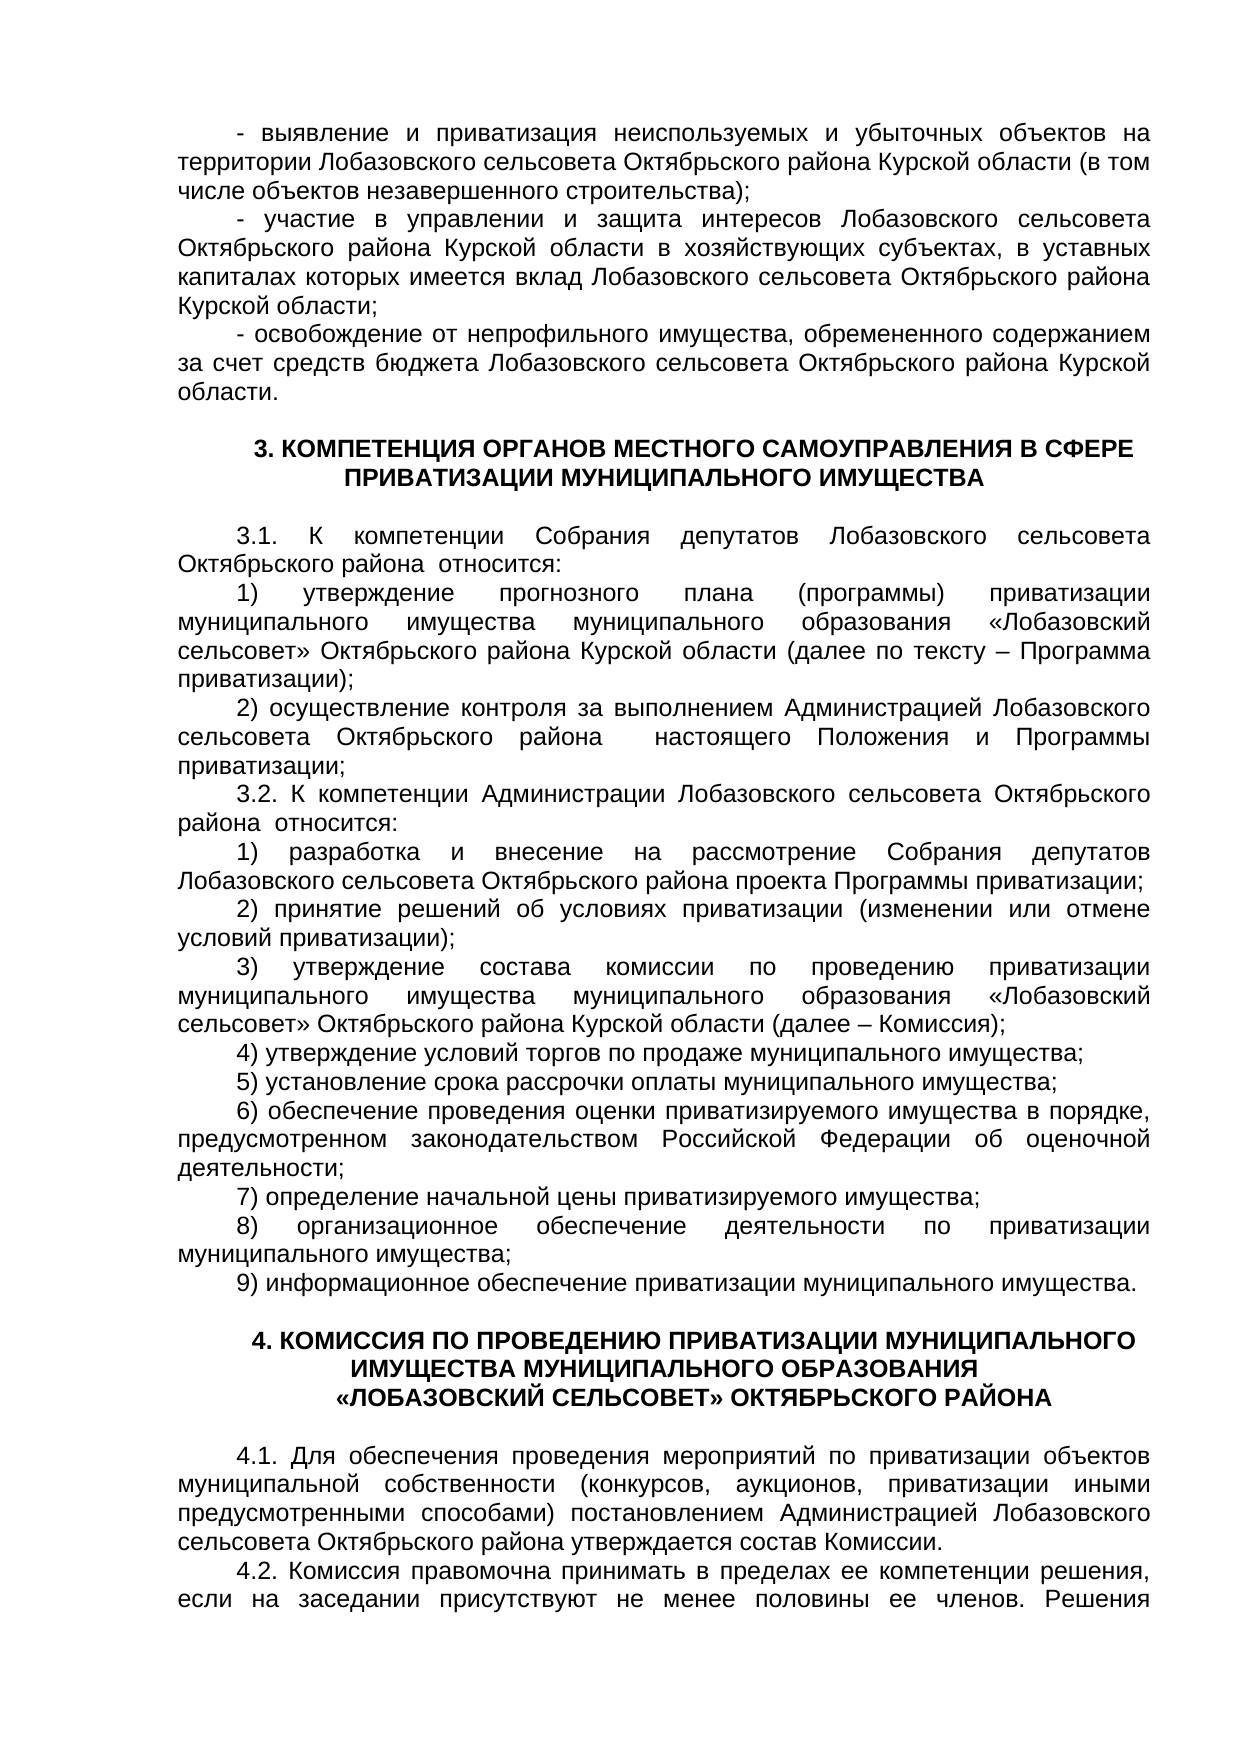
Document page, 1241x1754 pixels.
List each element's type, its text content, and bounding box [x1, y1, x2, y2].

text 7) определение начальной цены приватизируемого имущества; [177, 1182, 1152, 1211]
text - выявление и приватизация неиспользуемых и убыточных объектов на территории Лобазовского сельсовета Октябрьского района Курской области (в том числе объектов незавершенного строительства); [177, 118, 1152, 204]
text 3.2. К компетенции Администрации Лобазовского сельсовета Октябрьского района относится: [177, 779, 1152, 837]
text 3) утверждение состава комиссии по проведению приватизации муниципального имущества муниципального образования «Лобазовский сельсовет» Октябрьского района Курской области (далее – Комиссия); [177, 952, 1152, 1038]
text 6) обеспечение проведения оценки приватизируемого имущества в порядке, предусмотренном законодательством Российской Федерации об оценочной деятельности; [177, 1096, 1152, 1182]
text 3.1. К компетенции Собрания депутатов Лобазовского сельсовета Октябрьского района относится: [177, 521, 1152, 578]
text «ЛОБАЗОВСКИЙ СЕЛЬСОВЕТ» ОКТЯБРЬСКОГО РАЙОНА [177, 1383, 1152, 1412]
text 4.1. Для обеспечения проведения мероприятий по приватизации объектов муниципальной собственности (конкурсов, аукционов, приватизации иными предусмотренными способами) постановлением Администрацией Лобазовского сельсовета Октябрьского района утверждается состав Комиссии. [177, 1441, 1152, 1556]
text - освобождение от непрофильного имущества, обремененного содержанием за счет средств бюджета Лобазовского сельсовета Октябрьского района Курской области. [177, 319, 1152, 406]
text 4) утверждение условий торгов по продаже муниципального имущества; [177, 1038, 1152, 1067]
text 1) утверждение прогнозного плана (программы) приватизации муниципального имущества муниципального образования «Лобазовский сельсовет» Октябрьского района Курской области (далее по тексту – Программа приватизации); [177, 578, 1152, 693]
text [177, 1556, 1152, 1613]
text 5) установление срока рассрочки оплаты муниципального имущества; [177, 1067, 1152, 1096]
text 8) организационное обеспечение деятельности по приватизации муниципального имущества; [177, 1211, 1152, 1268]
text 4. КОМИССИЯ ПО ПРОВЕДЕНИЮ ПРИВАТИЗАЦИИ МУНИЦИПАЛЬНОГО ИМУЩЕСТВА МУНИЦИПАЛЬНОГО ОБРАЗОВАНИЯ [177, 1326, 1152, 1383]
text 2) принятие решений об условиях приватизации (изменении или отмене условий приватизации); [177, 894, 1152, 952]
text 9) информационное обеспечение приватизации муниципального имущества. [177, 1268, 1152, 1297]
text 2) осуществление контроля за выполнением Администрацией Лобазовского сельсовета Октябрьского района настоящего Положения и Программы приватизации; [177, 693, 1152, 779]
text - участие в управлении и защита интересов Лобазовского сельсовета Октябрьского района Курской области в хозяйствующих субъектах, в уставных капиталах которых имеется вклад Лобазовского сельсовета Октябрьского района Курской области; [177, 204, 1152, 319]
text 3. КОМПЕТЕНЦИЯ ОРГАНОВ МЕСТНОГО САМОУПРАВЛЕНИЯ В СФЕРЕ ПРИВАТИЗАЦИИ МУНИЦИПАЛЬНОГО ИМУЩЕСТВА [177, 434, 1152, 492]
text 1) разработка и внесение на рассмотрение Собрания депутатов Лобазовского сельсовета Октябрьского района проекта Программы приватизации; [177, 837, 1152, 894]
